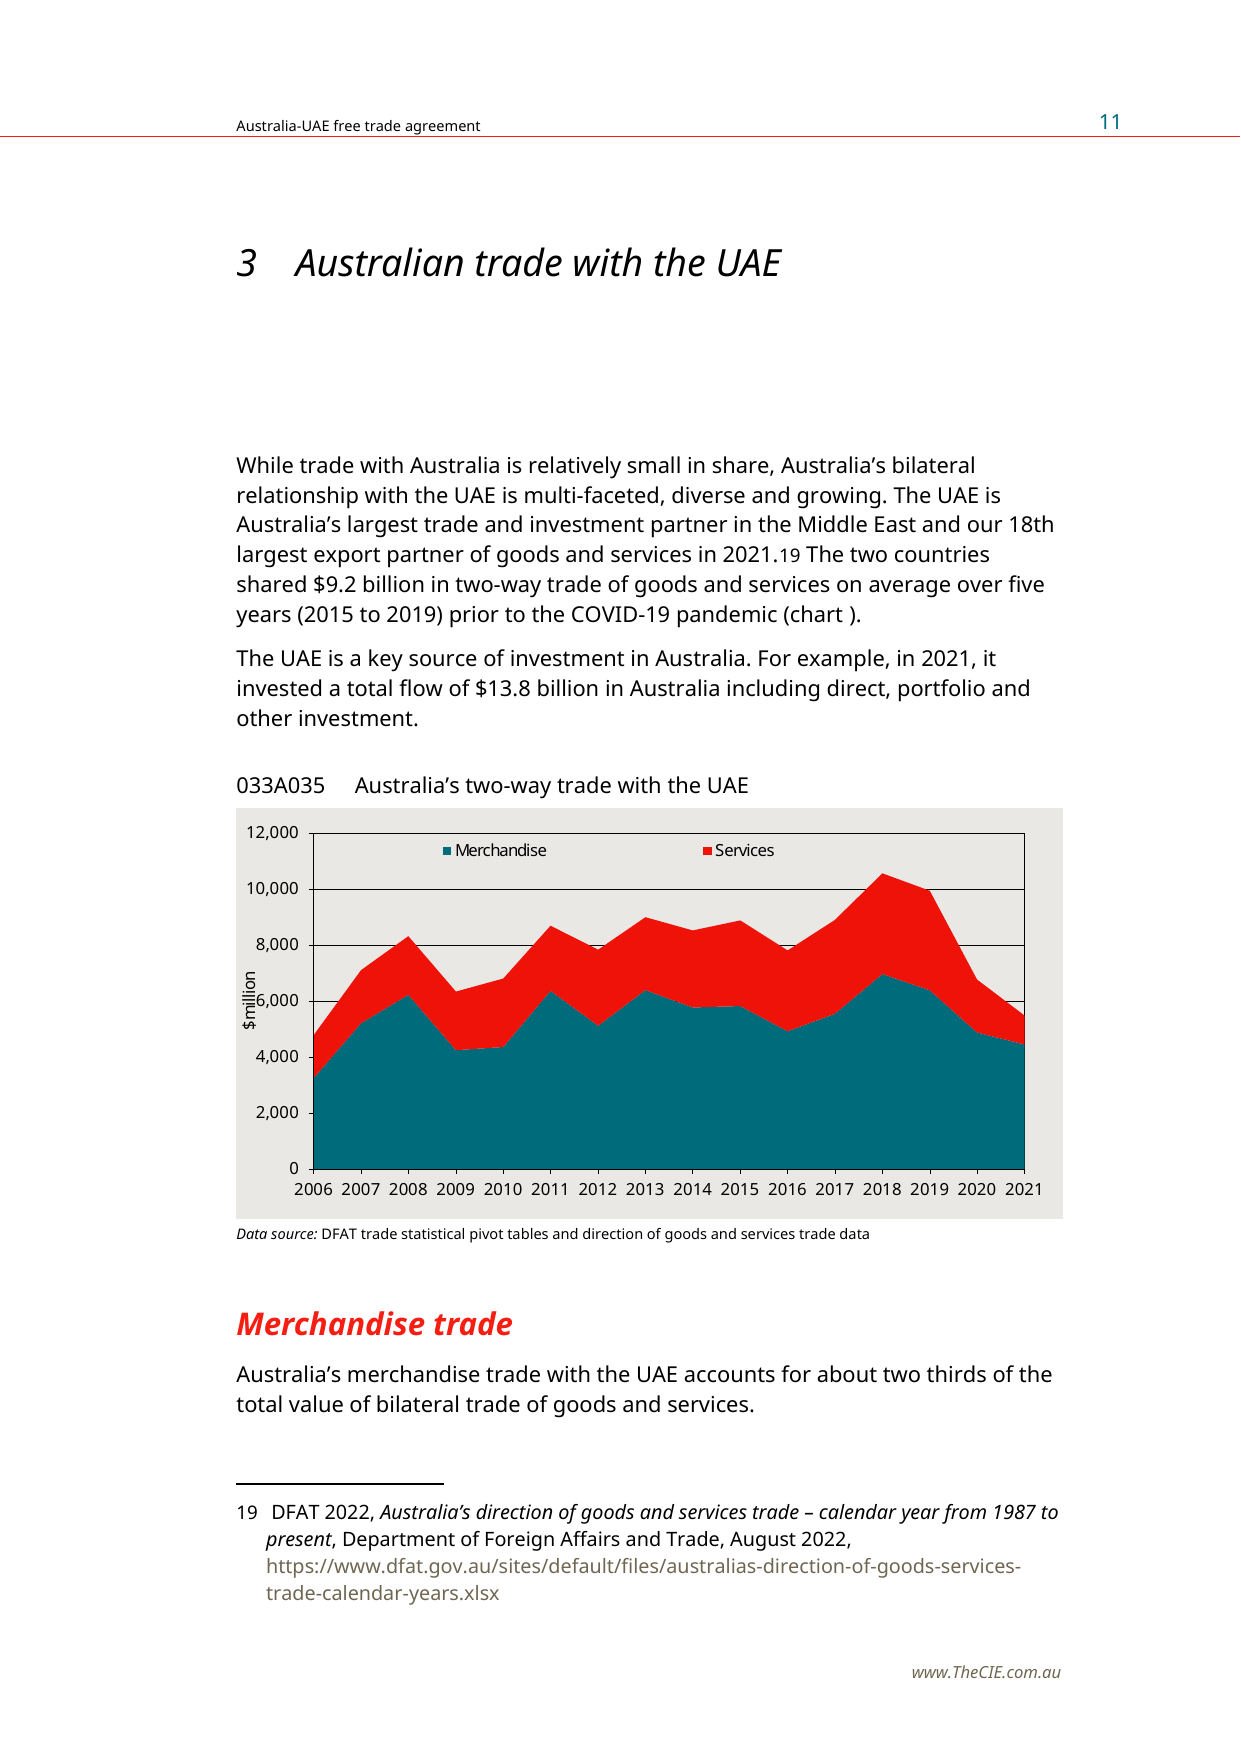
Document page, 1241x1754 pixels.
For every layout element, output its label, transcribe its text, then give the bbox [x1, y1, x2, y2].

text While trade with Australia is relatively small in share, Australia’s bilateral relationship with the UAE is multi-faceted, diverse and growing. The UAE is Australia’s largest trade and investment partner in the Middle East and our 18th largest export partner of goods and services in 2021. The two countries shared $9.2 billion in two-way trade of goods and services on average over five years (2015 to 2019) prior to the COVID-19 pandemic (chart 3.1). [236, 450, 1063, 629]
subtitle Australian trade with the UAE [236, 236, 1063, 287]
text Australia’s merchandise trade with the UAE accounts for about two thirds of the total value of bilateral trade of goods and services. [236, 1359, 1063, 1419]
text 3.1 Australia’s two-way trade with the UAE [236, 770, 1063, 800]
text The UAE is a key source of investment in Australia. For example, in 2021, it invested a total flow of $13.8 billion in Australia including direct, portfolio and other investment. [236, 643, 1063, 733]
text Data source: DFAT trade statistical pivot tables and direction of goods and services trade data [236, 1224, 1063, 1243]
subtitle Merchandise trade [236, 1302, 1063, 1344]
table_header [236, 808, 1063, 1219]
